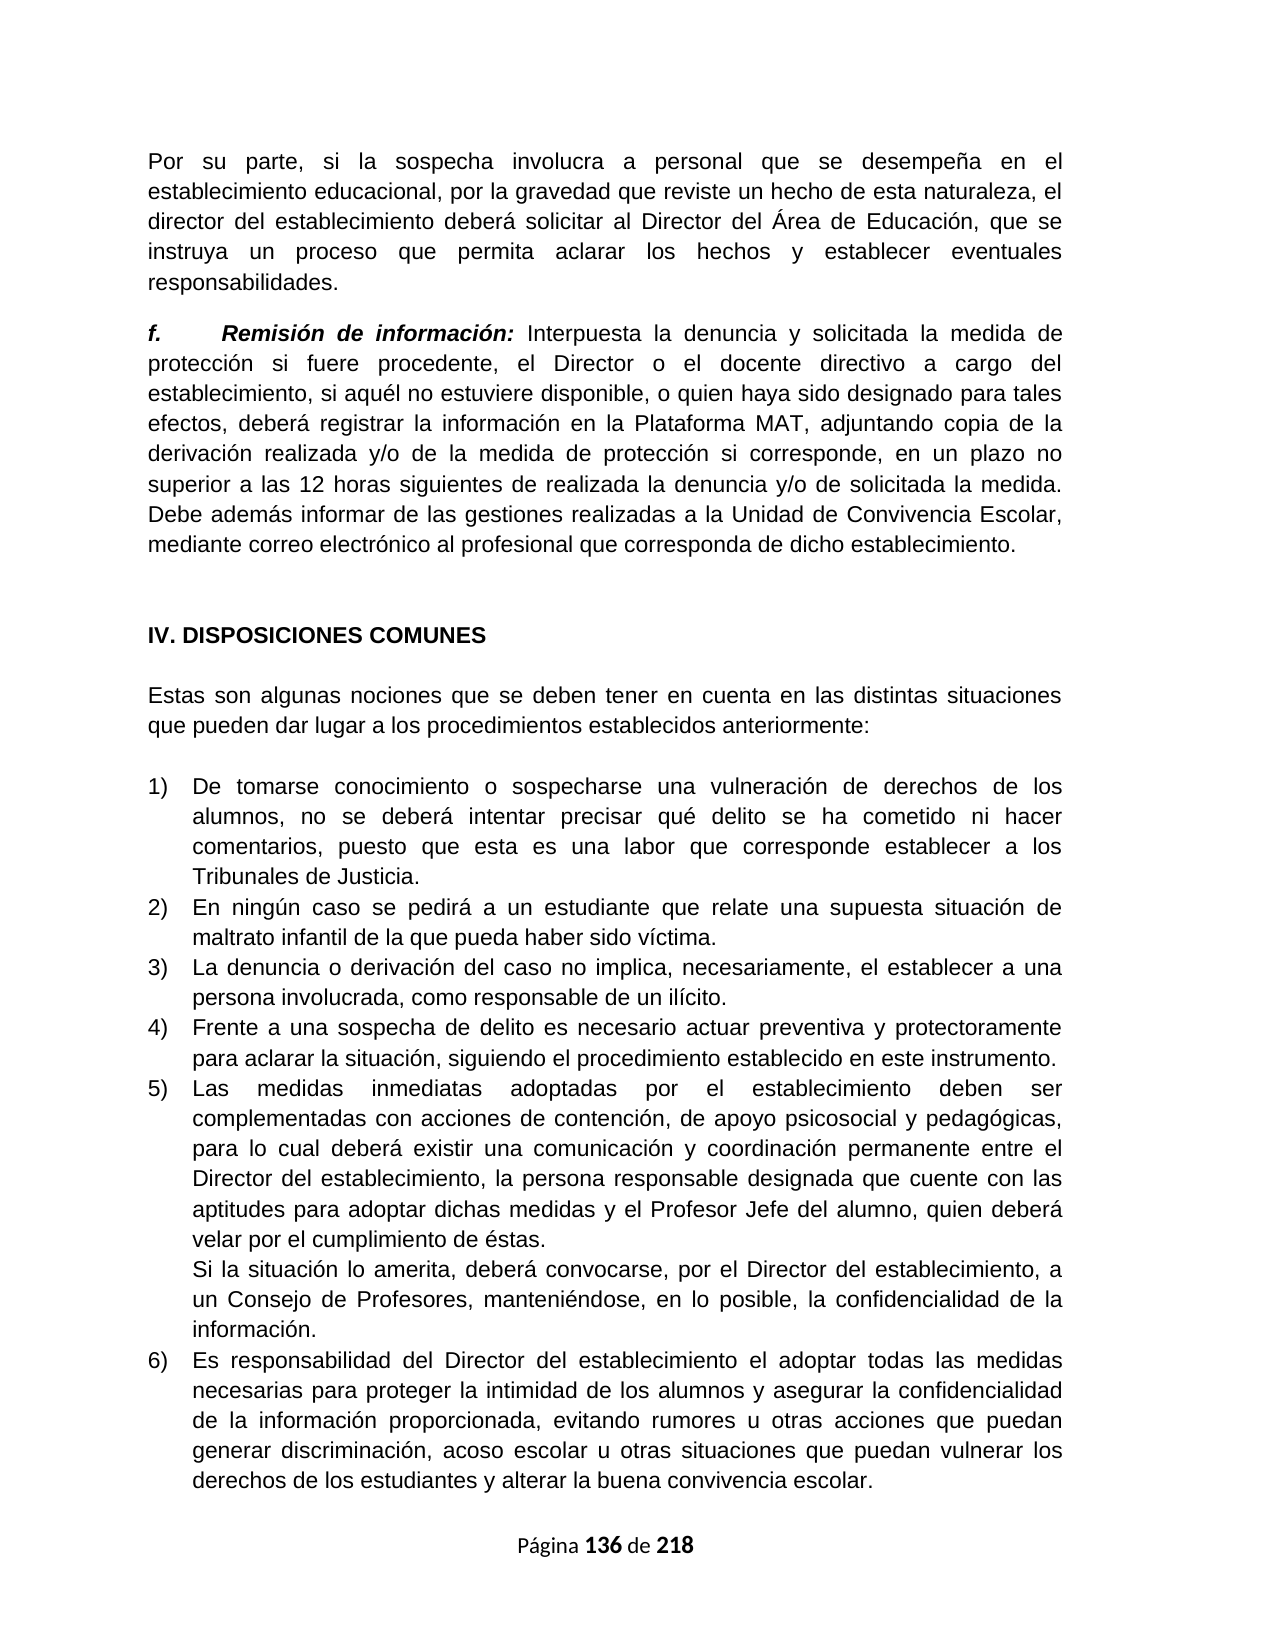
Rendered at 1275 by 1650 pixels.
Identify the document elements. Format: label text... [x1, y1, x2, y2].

list De tomarse conocimiento o sospecharse una vulneración de derechos de los alumnos, no se deberá intentar precisar qué delito se ha cometido ni hacer comentarios, puesto que esta es una labor que corresponde establecer a los Tribunales de Justicia. [148, 773, 1063, 889]
text Estas son algunas nociones que se deben tener en cuenta en las distintas situaciones que pueden dar lugar a los procedimientos establecidos anteriormente: [148, 682, 1063, 738]
text Por su parte, si la sospecha involucra a personal que se desempeña en el establecimiento educacional, por la gravedad que reviste un hecho de esta naturaleza, el director del establecimiento deberá solicitar al Director del Área de Educación, que se instruya un proceso que permita aclarar los hechos y establecer eventuales responsabilidades. [148, 148, 1063, 295]
list Remisión de información: Interpuesta la denuncia y solicitada la medida de protección si fuere procedente, el Director o el docente directivo a cargo del establecimiento, si aquél no estuviere disponible, o quien haya sido designado para tales efectos, deberá registrar la información en la Plataforma MAT, adjuntando copia de la derivación realizada y/o de la medida de protección si corresponde, en un plazo no superior a las 12 horas siguientes de realizada la denuncia y/o de solicitada la medida. Debe además informar de las gestiones realizadas a la Unidad de Convivencia Escolar, mediante correo electrónico al profesional que corresponda de dicho establecimiento. [148, 319, 1063, 557]
list Es responsabilidad del Director del establecimiento el adoptar todas las medidas necesarias para proteger la intimidad de los alumnos y asegurar la confidencialidad de la información proporcionada, evitando rumores u otras acciones que puedan generar discriminación, acoso escolar u otras situaciones que puedan vulnerar los derechos de los estudiantes y alterar la buena convivencia escolar. [148, 1347, 1063, 1494]
list La denuncia o derivación del caso no implica, necesariamente, el establecer a una persona involucrada, como responsable de un ilícito. [148, 954, 1063, 1010]
list Las medidas inmediatas adoptadas por el establecimiento deben ser complementadas con acciones de contención, de apoyo psicosocial y pedagógicas, para lo cual deberá existir una comunicación y coordinación permanente entre el Director del establecimiento, la persona responsable designada que cuente con las aptitudes para adoptar dichas medidas y el Profesor Jefe del alumno, quien deberá velar por el cumplimiento de éstas. [148, 1075, 1063, 1252]
list En ningún caso se pedirá a un estudiante que relate una supuesta situación de maltrato infantil de la que pueda haber sido víctima. [148, 893, 1063, 950]
list Frente a una sospecha de delito es necesario actuar preventiva y protectoramente para aclarar la situación, siguiendo el procedimiento establecido en este instrumento. [148, 1014, 1063, 1071]
list Si la situación lo amerita, deberá convocarse, por el Director del establecimiento, a un Consejo de Profesores, manteniéndose, en lo posible, la confidencialidad de la información. [192, 1256, 1063, 1343]
text IV. DISPOSICIONES COMUNES [148, 622, 1063, 648]
